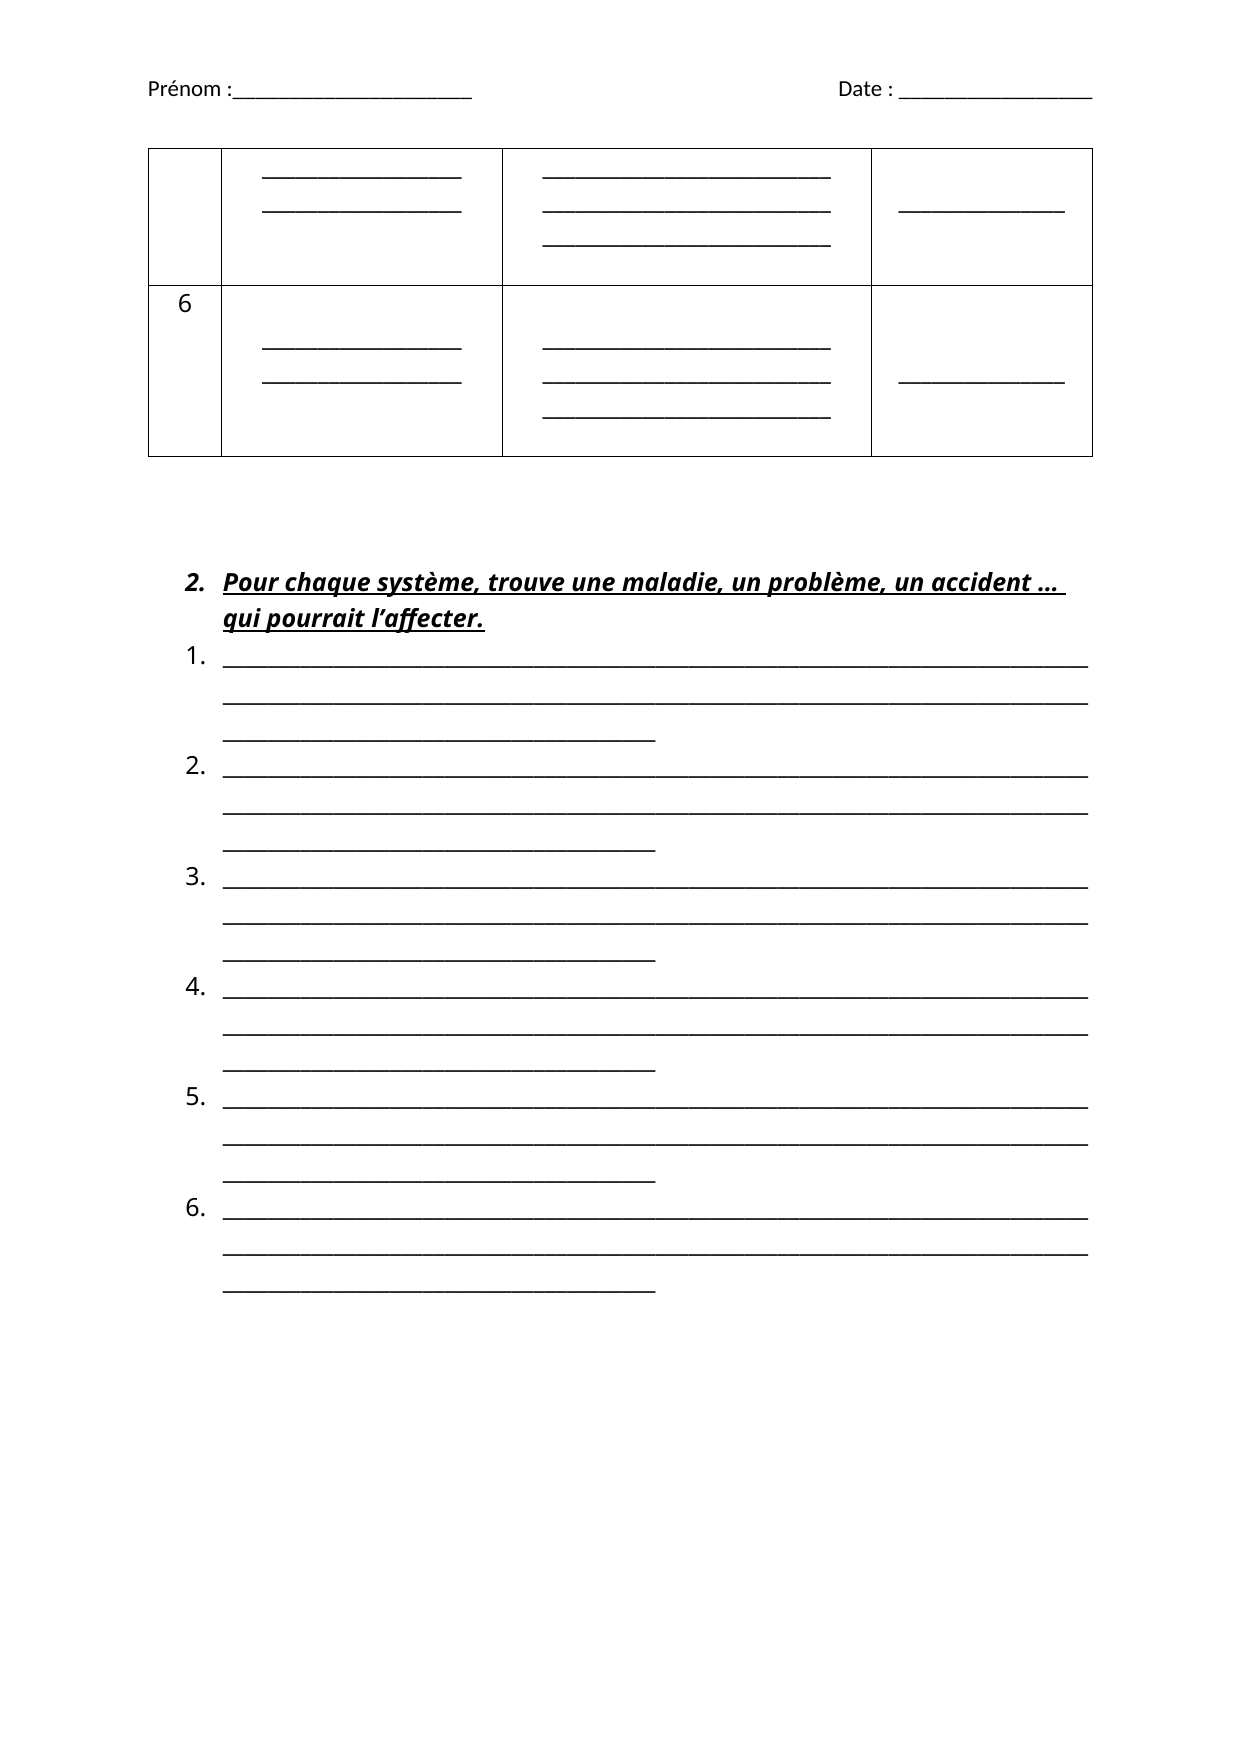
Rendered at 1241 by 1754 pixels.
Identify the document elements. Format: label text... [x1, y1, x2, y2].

table_cell _______________ [872, 286, 1092, 456]
list ___________________________________________________________________________________________________________________________________________________________________________________________________ [185, 748, 1093, 856]
list ___________________________________________________________________________________________________________________________________________________________________________________________________ [185, 638, 1093, 745]
list ___________________________________________________________________________________________________________________________________________________________________________________________________ [185, 969, 1093, 1076]
table_cell 5 [149, 149, 221, 285]
list ___________________________________________________________________________________________________________________________________________________________________________________________________ [185, 1189, 1093, 1297]
table_cell __________________ __________________ [222, 286, 502, 456]
table_cell _______________ [872, 149, 1092, 285]
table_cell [503, 149, 871, 285]
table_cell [222, 149, 502, 285]
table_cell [503, 286, 871, 456]
list ___________________________________________________________________________________________________________________________________________________________________________________________________ [185, 858, 1093, 966]
list Pour chaque système, trouve une maladie, un problème, un accident … qui pourrait l’affecter. [185, 564, 1093, 635]
table_cell 6 [149, 286, 221, 456]
list ___________________________________________________________________________________________________________________________________________________________________________________________________ [185, 1079, 1093, 1187]
